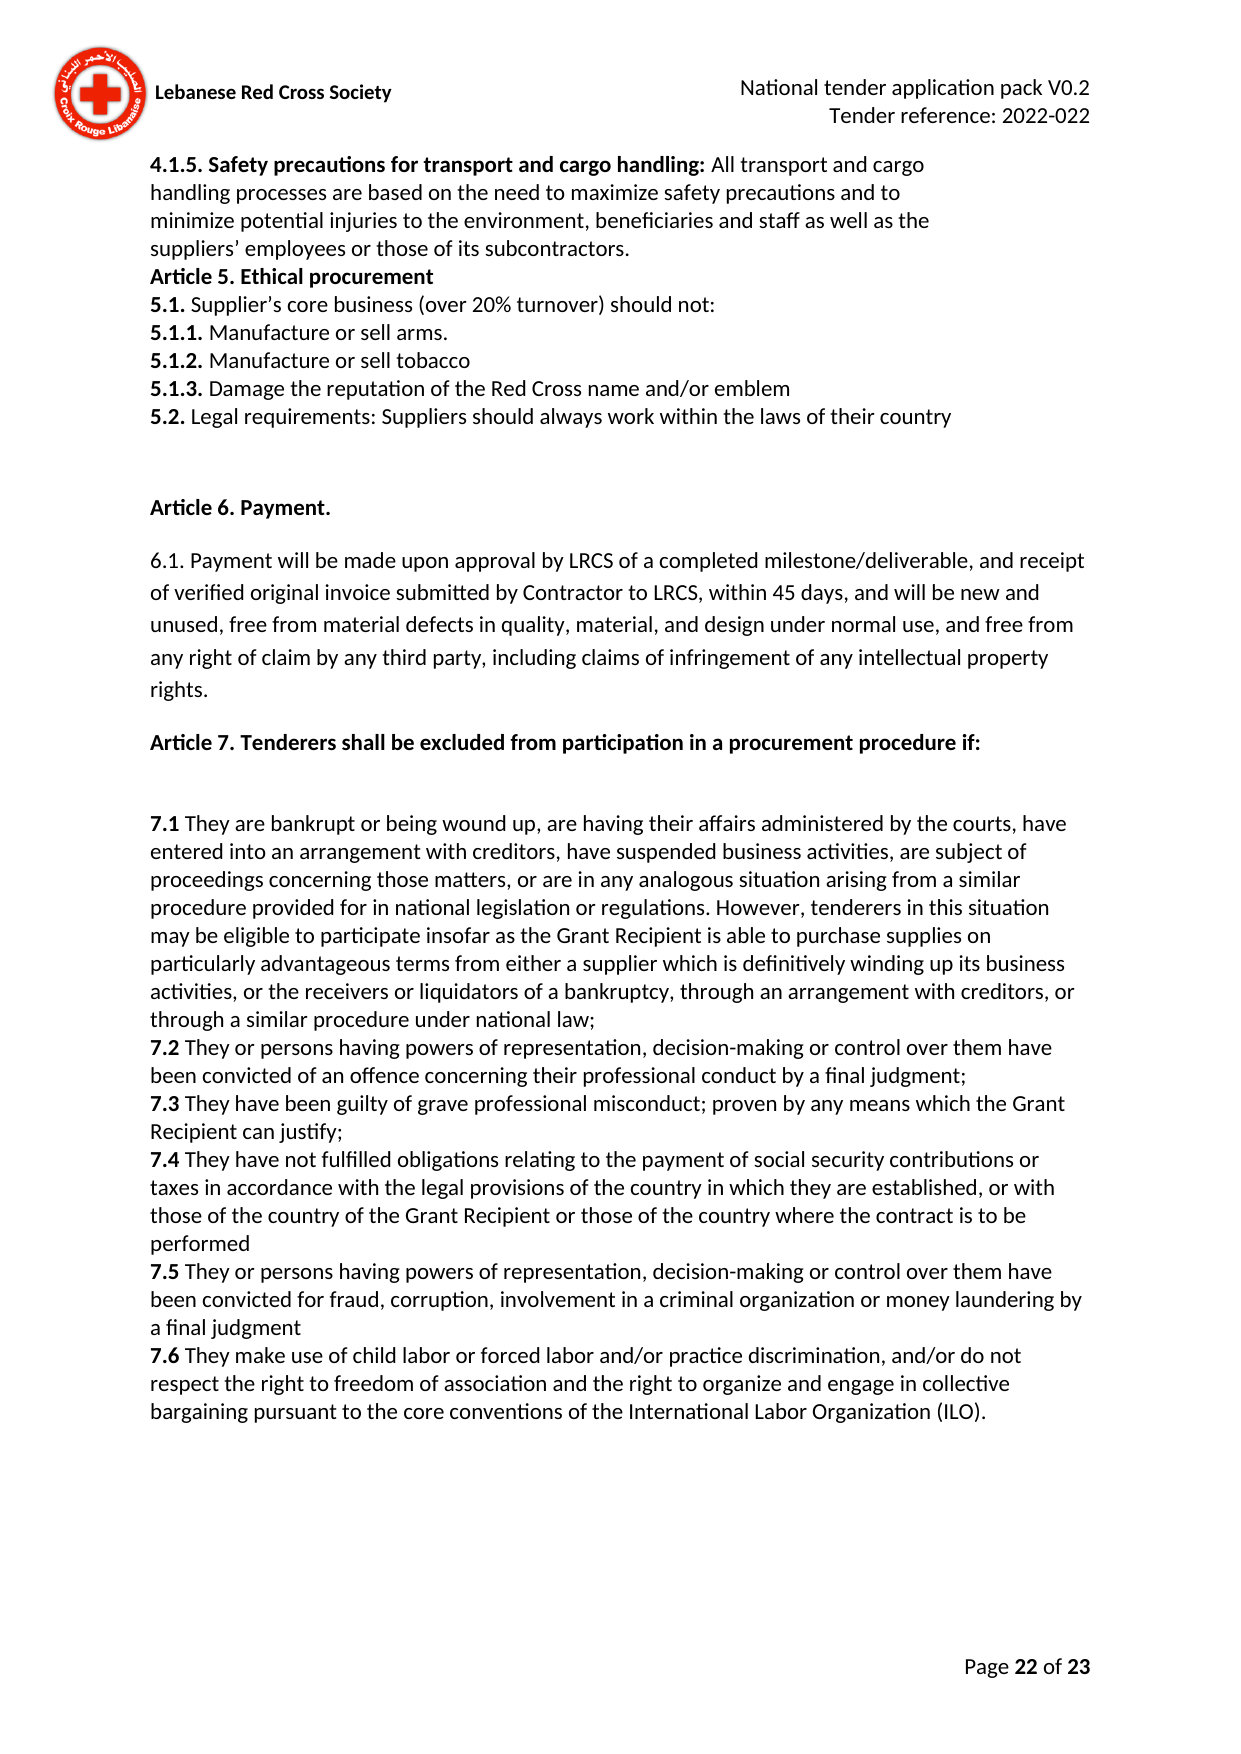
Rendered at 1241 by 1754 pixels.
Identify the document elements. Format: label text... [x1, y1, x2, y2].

text 7.3 They have been guilty of grave professional misconduct; proven by any means which the Grant Recipient can justify; [150, 1089, 1090, 1145]
text 5.1. Supplier’s core business (over 20% turnover) should not: [150, 290, 1090, 318]
text 6.1. Payment will be made upon approval by LRCS of a completed milestone/deliverable, and receipt of verified original invoice submitted by Contractor to LRCS, within 45 days, and will be new and unused, free from material defects in quality, material, and design under normal use, and free from any right of claim by any third party, including claims of infringement of any intellectual property rights. [150, 546, 1090, 703]
text 7.4 They have not fulfilled obligations relating to the payment of social security contributions or taxes in accordance with the legal provisions of the country in which they are established, or with those of the country of the Grant Recipient or those of the country where the contract is to be performed [150, 1145, 1090, 1257]
text Article 5. Ethical procurement [150, 262, 1090, 290]
text 5.1.3. Damage the reputation of the Red Cross name and/or emblem [150, 374, 1090, 402]
text 4.1.5. Safety precautions for transport and cargo handling: All transport and cargo [150, 150, 1090, 178]
text 7.1 They are bankrupt or being wound up, are having their affairs administered by the courts, have entered into an arrangement with creditors, have suspended business activities, are subject of proceedings concerning those matters, or are in any analogous situation arising from a similar procedure provided for in national legislation or regulations. However, tenderers in this situation may be eligible to participate insofar as the Grant Recipient is able to purchase supplies on particularly advantageous terms from either a supplier which is definitively winding up its business activities, or the receivers or liquidators of a bankruptcy, through an arrangement with creditors, or through a similar procedure under national law; [150, 809, 1090, 1033]
text handling processes are based on the need to maximize safety precautions and to [150, 178, 1090, 206]
picture [43, 39, 156, 148]
text suppliers’ employees or those of its subcontractors. [150, 234, 1090, 262]
text 7.6 They make use of child labor or forced labor and/or practice discrimination, and/or do not respect the right to freedom of association and the right to organize and engage in collective bargaining pursuant to the core conventions of the International Labor Organization (ILO). [150, 1341, 1090, 1425]
text 7.2 They or persons having powers of representation, decision-making or control over them have been convicted of an offence concerning their professional conduct by a final judgment; [150, 1033, 1090, 1089]
text 5.2. Legal requirements: Suppliers should always work within the laws of their country [150, 402, 1090, 430]
text 5.1.1. Manufacture or sell arms. [150, 318, 1090, 346]
text 5.1.2. Manufacture or sell tobacco [150, 346, 1090, 374]
text 7.5 They or persons having powers of representation, decision-making or control over them have been convicted for fraud, corruption, involvement in a criminal organization or money laundering by a final judgment [150, 1257, 1090, 1341]
text Article 6. Payment. [150, 493, 1090, 521]
text minimize potential injuries to the environment, beneficiaries and staff as well as the [150, 206, 1090, 234]
text Article 7. Tenderers shall be excluded from participation in a procurement procedure if: [150, 728, 1090, 756]
